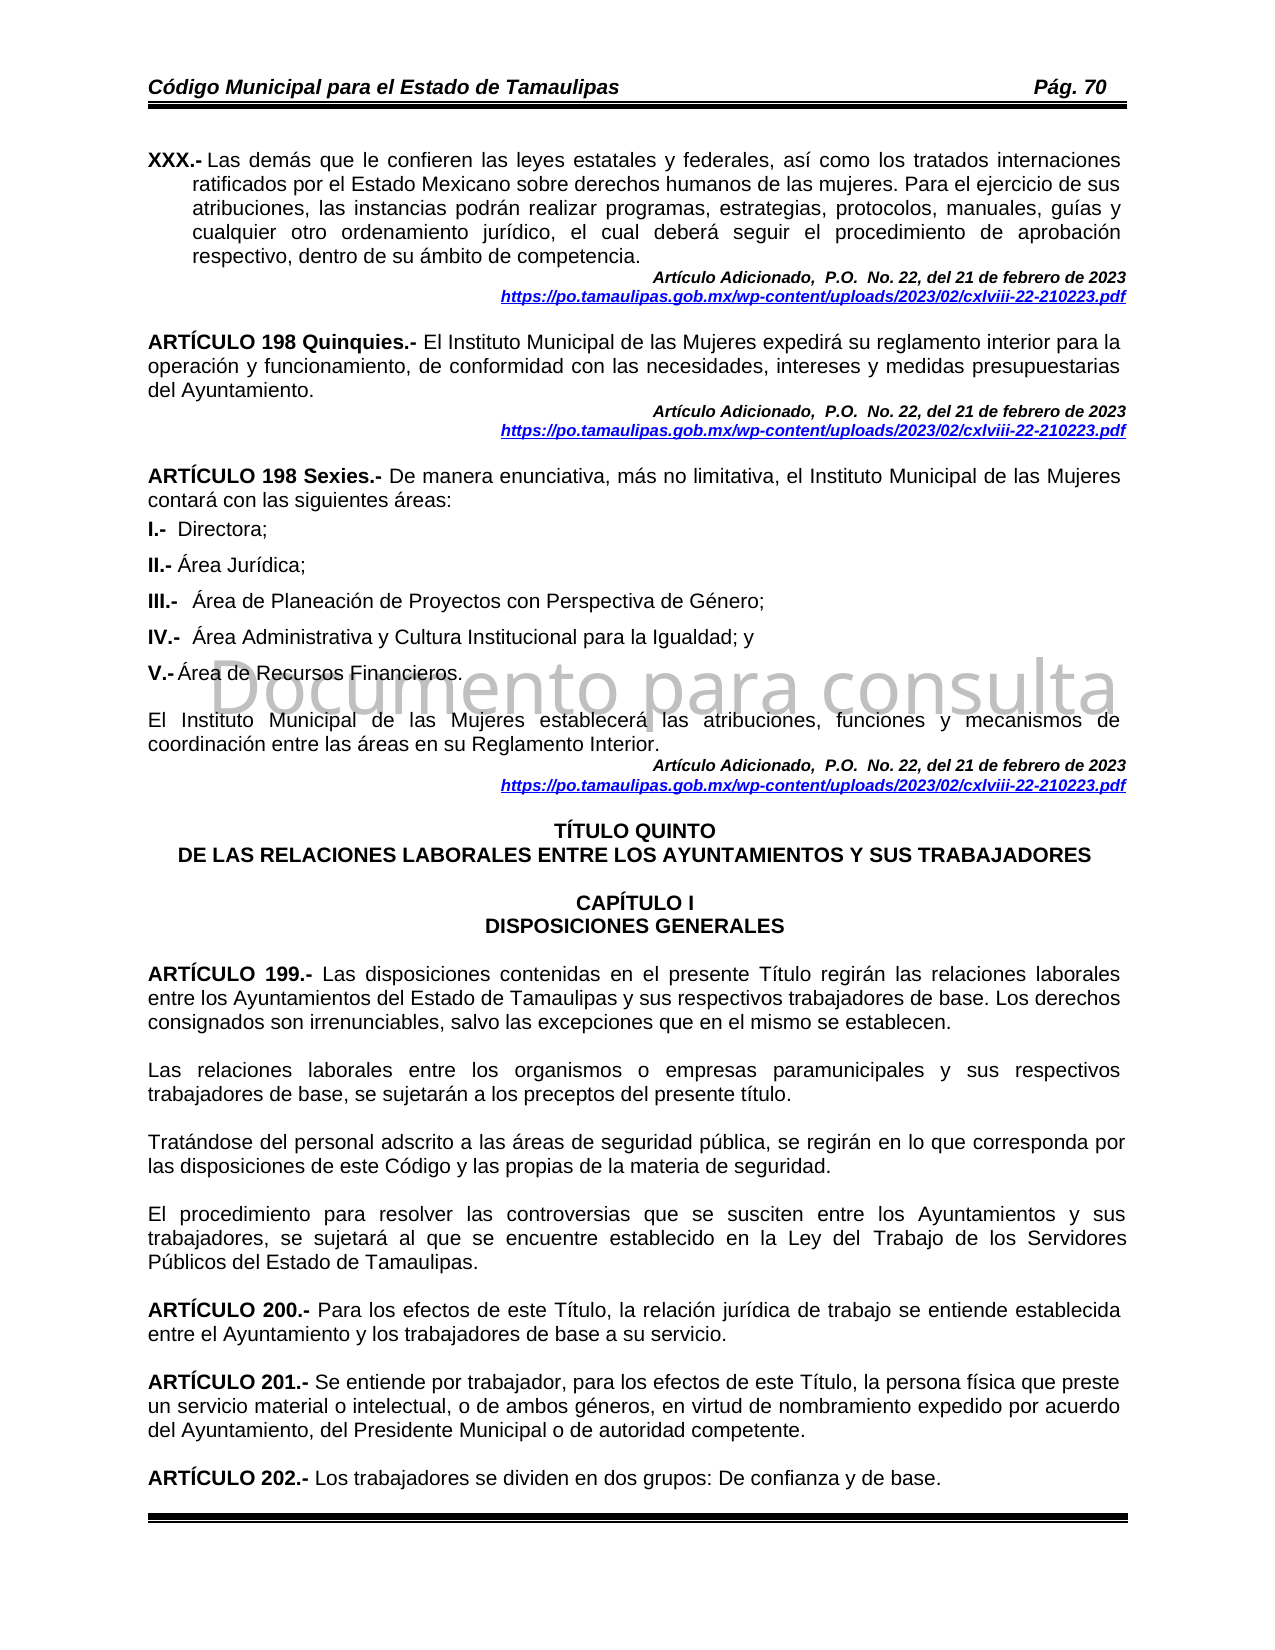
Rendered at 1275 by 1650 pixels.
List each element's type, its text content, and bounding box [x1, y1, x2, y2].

list Área de Planeación de Proyectos con Perspectiva de Género; [148, 588, 1122, 612]
list Área de Recursos Financieros. [148, 660, 1122, 684]
list https://po.tamaulipas.gob.mx/wp-content/uploads/2023/02/cxlviii-22-210223.pdf [223, 287, 1127, 306]
text ARTÍCULO 202.- Los trabajadores se dividen en dos grupos: De confianza y de base. [148, 1465, 1122, 1489]
list Artículo Adicionado, P.O. No. 22, del 21 de febrero de 2023 [252, 402, 1127, 421]
text CAPÍTULO I [148, 890, 1122, 914]
list Las demás que le confieren las leyes estatales y federales, así como los tratados internaciones ratificados por el Estado Mexicano sobre derechos humanos de las mujeres. Para el ejercicio de sus atribuciones, las instancias podrán realizar programas, estrategias, protocolos, manuales, guías y cualquier otro ordenamiento jurídico, el cual deberá seguir el procedimiento de aprobación respectivo, dentro de su ámbito de competencia. [148, 148, 1122, 267]
text ARTÍCULO 198 Quinquies.- El Instituto Municipal de las Mujeres expedirá su reglamento interior para la operación y funcionamiento, de conformidad con las necesidades, intereses y medidas presupuestarias del Ayuntamiento. [148, 330, 1122, 402]
list https://po.tamaulipas.gob.mx/wp-content/uploads/2023/02/cxlviii-22-210223.pdf [252, 421, 1127, 440]
list Área Administrativa y Cultura Institucional para la Igualdad; y [148, 624, 1122, 648]
list Directora; [148, 517, 1122, 541]
list https://po.tamaulipas.gob.mx/wp-content/uploads/2023/02/cxlviii-22-210223.pdf [252, 775, 1127, 794]
text ARTÍCULO 200.- Para los efectos de este Título, la relación jurídica de trabajo se entiende establecida entre el Ayuntamiento y los trabajadores de base a su servicio. [148, 1298, 1122, 1346]
text El Instituto Municipal de las Mujeres establecerá las atribuciones, funciones y mecanismos de coordinación entre las áreas en su Reglamento Interior. [148, 708, 1122, 756]
text Tratándose del personal adscrito a las áreas de seguridad pública, se regirán en lo que corresponda por las disposiciones de este Código y las propias de la materia de seguridad. [148, 1130, 1127, 1178]
text DISPOSICIONES GENERALES [148, 914, 1122, 938]
text Las relaciones laborales entre los organismos o empresas paramunicipales y sus respectivos trabajadores de base, se sujetarán a los preceptos del presente título. [148, 1058, 1122, 1106]
text ARTÍCULO 198 Sexies.- De manera enunciativa, más no limitativa, el Instituto Municipal de las Mujeres contará con las siguientes áreas: [148, 464, 1122, 512]
text DE LAS RELACIONES LABORALES ENTRE LOS AYUNTAMIENTOS Y SUS TRABAJADORES [148, 842, 1122, 866]
text El procedimiento para resolver las controversias que se susciten entre los Ayuntamientos y sus trabajadores, se sujetará al que se encuentre establecido en la Ley del Trabajo de los Servidores Públicos del Estado de Tamaulipas. [148, 1202, 1127, 1274]
list Área Jurídica; [148, 553, 1122, 577]
text TÍTULO QUINTO [148, 818, 1122, 842]
text ARTÍCULO 201.- Se entiende por trabajador, para los efectos de este Título, la persona física que preste un servicio material o intelectual, o de ambos géneros, en virtud de nombramiento expedido por acuerdo del Ayuntamiento, del Presidente Municipal o de autoridad competente. [148, 1369, 1122, 1441]
text ARTÍCULO 199.- Las disposiciones contenidas en el presente Título regirán las relaciones laborales entre los Ayuntamientos del Estado de Tamaulipas y sus respectivos trabajadores de base. Los derechos consignados son irrenunciables, salvo las excepciones que en el mismo se establecen. [148, 962, 1122, 1034]
list Artículo Adicionado, P.O. No. 22, del 21 de febrero de 2023 [223, 267, 1127, 287]
list Artículo Adicionado, P.O. No. 22, del 21 de febrero de 2023 [252, 756, 1127, 775]
